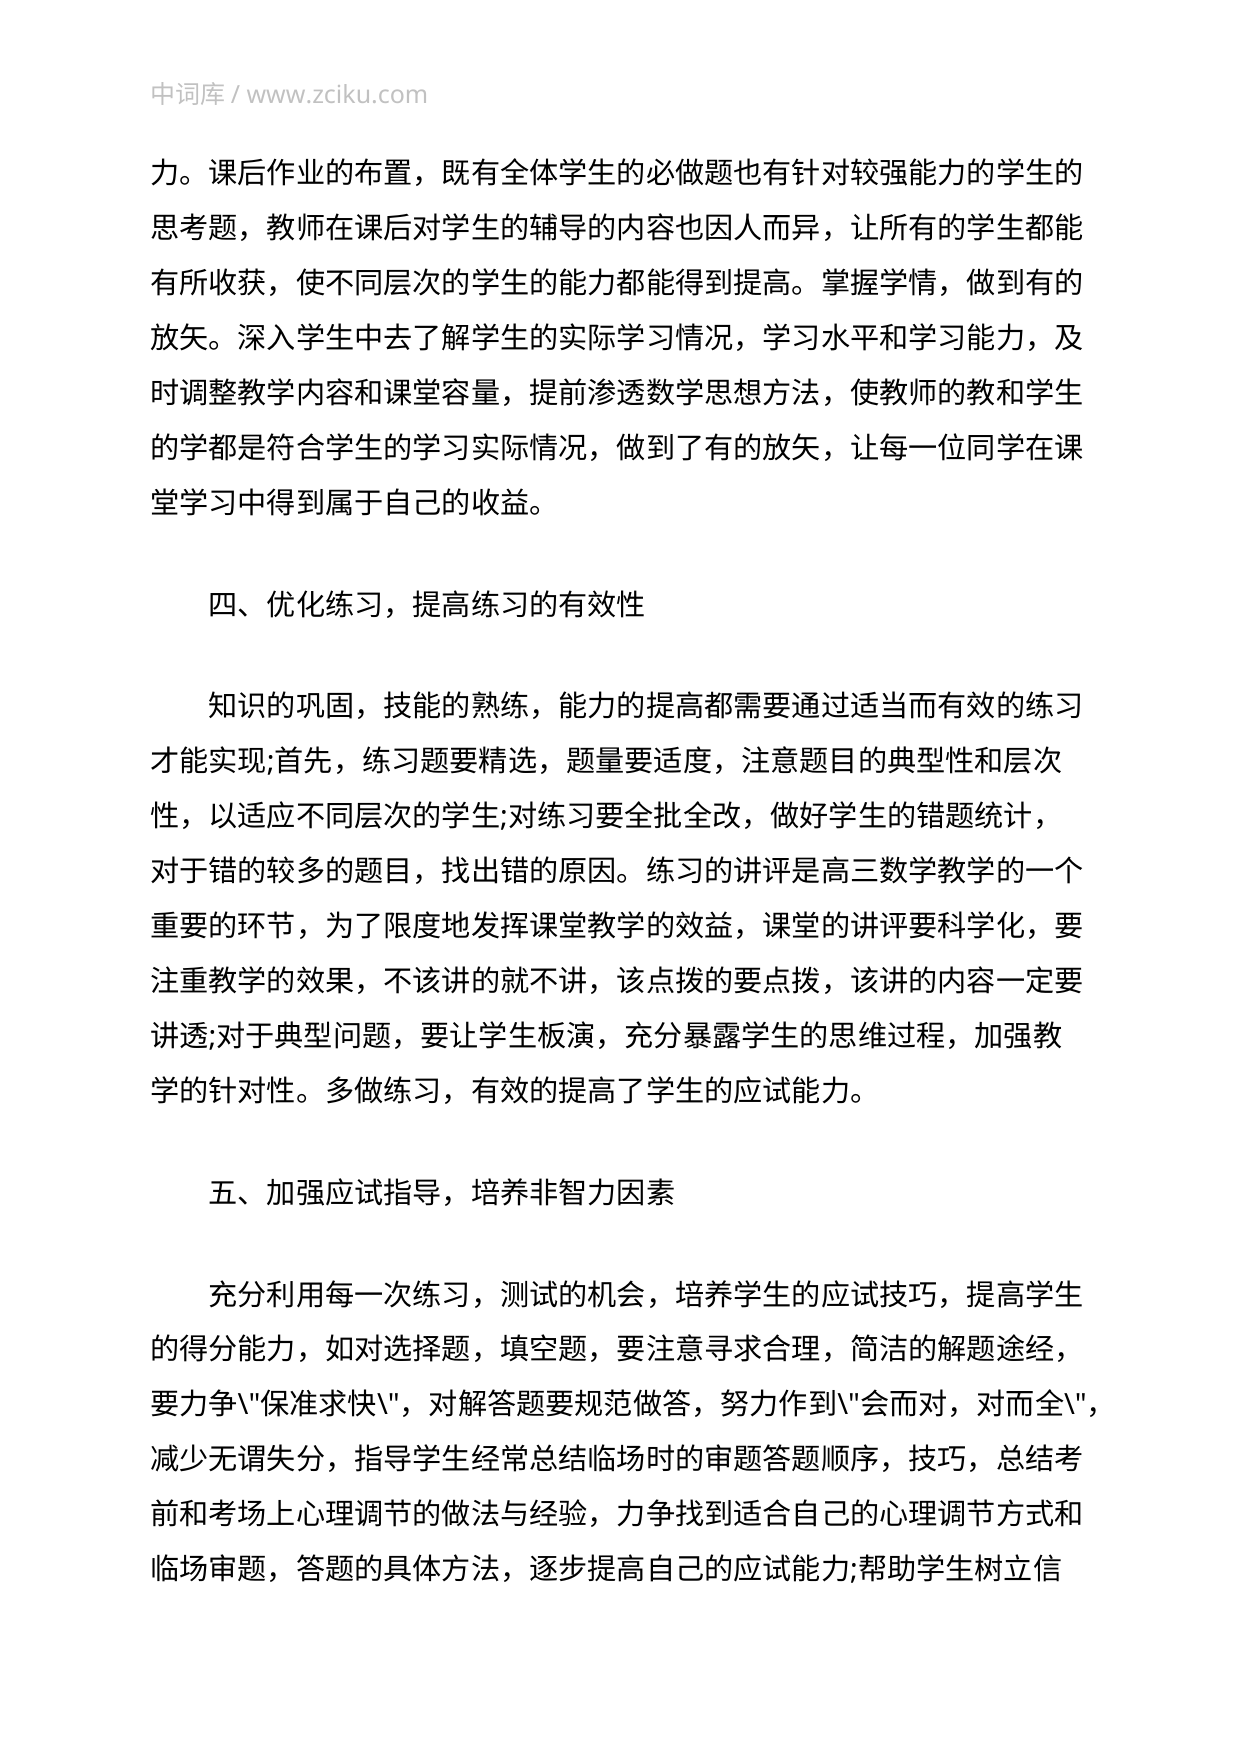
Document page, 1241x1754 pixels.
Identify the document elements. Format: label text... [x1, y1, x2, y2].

text 四、优化练习，提高练习的有效性 [150, 581, 1090, 623]
text 五、加强应试指导，培养非智力因素 [150, 1169, 1090, 1212]
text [150, 150, 1090, 522]
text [150, 1271, 1090, 1588]
text 知识的巩固，技能的熟练，能力的提高都需要通过适当而有效的练习才能实现;首先，练习题要精选，题量要适度，注意题目的典型性和层次性，以适应不同层次的学生;对练习要全批全改，做好学生的错题统计，对于错的较多的题目，找出错的原因。练习的讲评是高三数学教学的一个重要的环节，为了限度地发挥课堂教学的效益，课堂的讲评要科学化，要注重教学的效果，不该讲的就不讲，该点拨的要点拨，该讲的内容一定要讲透;对于典型问题，要让学生板演，充分暴露学生的思维过程，加强教学的针对性。多做练习，有效的提高了学生的应试能力。 [150, 683, 1090, 1110]
